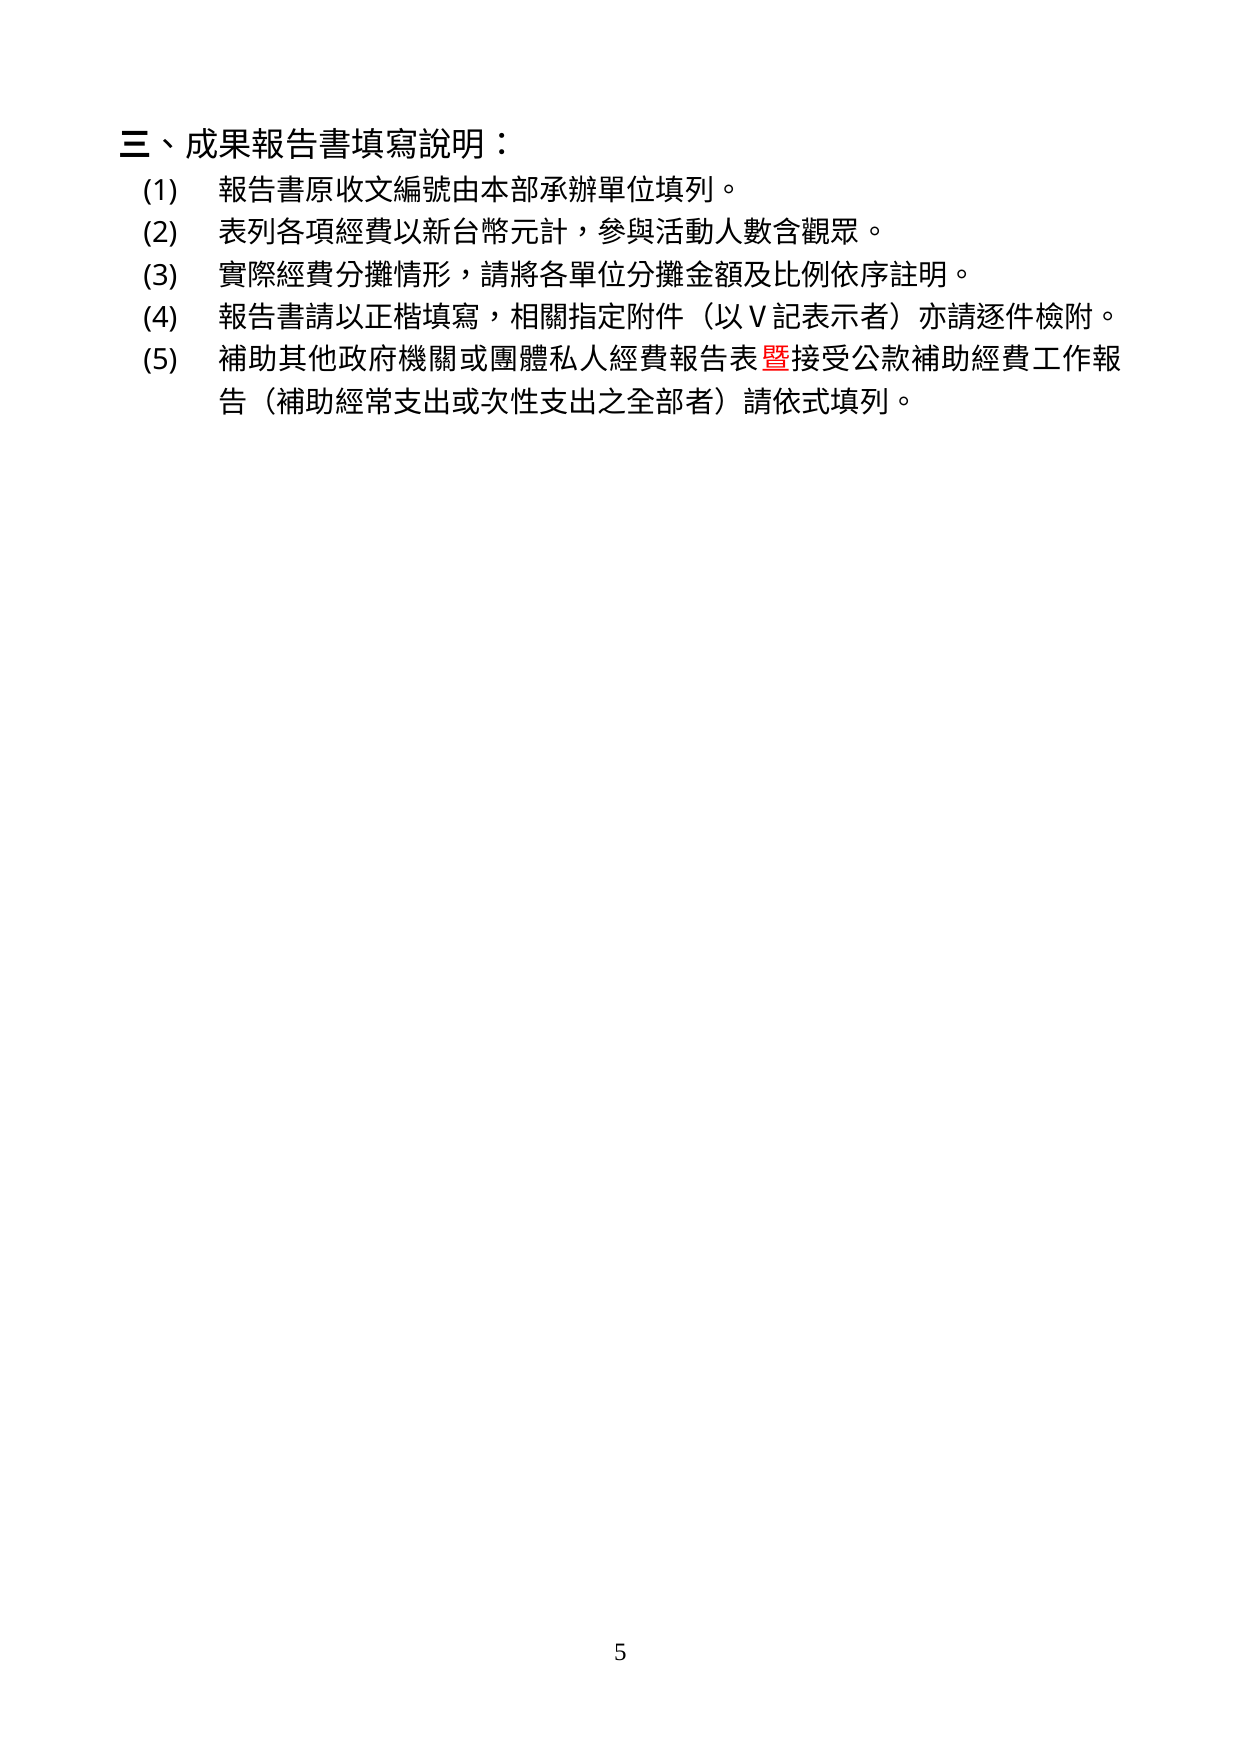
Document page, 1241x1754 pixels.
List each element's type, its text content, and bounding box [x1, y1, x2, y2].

text 備註：以上1-3點內容亦需上傳至「台灣社區通」網站三、成果報告書填寫說明： [118, 118, 1122, 166]
list 補助其他政府機關或團體私人經費報告表暨接受公款補助經費工作報告（補助經常支出或次性支出之全部者）請依式填列。 [143, 336, 1122, 421]
list 報告書原收文編號由本部承辦單位填列。 [143, 166, 1122, 209]
list 實際經費分攤情形，請將各單位分攤金額及比例依序註明。 [143, 251, 1122, 293]
list 報告書請以正楷填寫，相關指定附件（以Ⅴ記表示者）亦請逐件檢附。 [143, 293, 1122, 336]
list 表列各項經費以新台幣元計，參與活動人數含觀眾。 [143, 209, 1122, 251]
